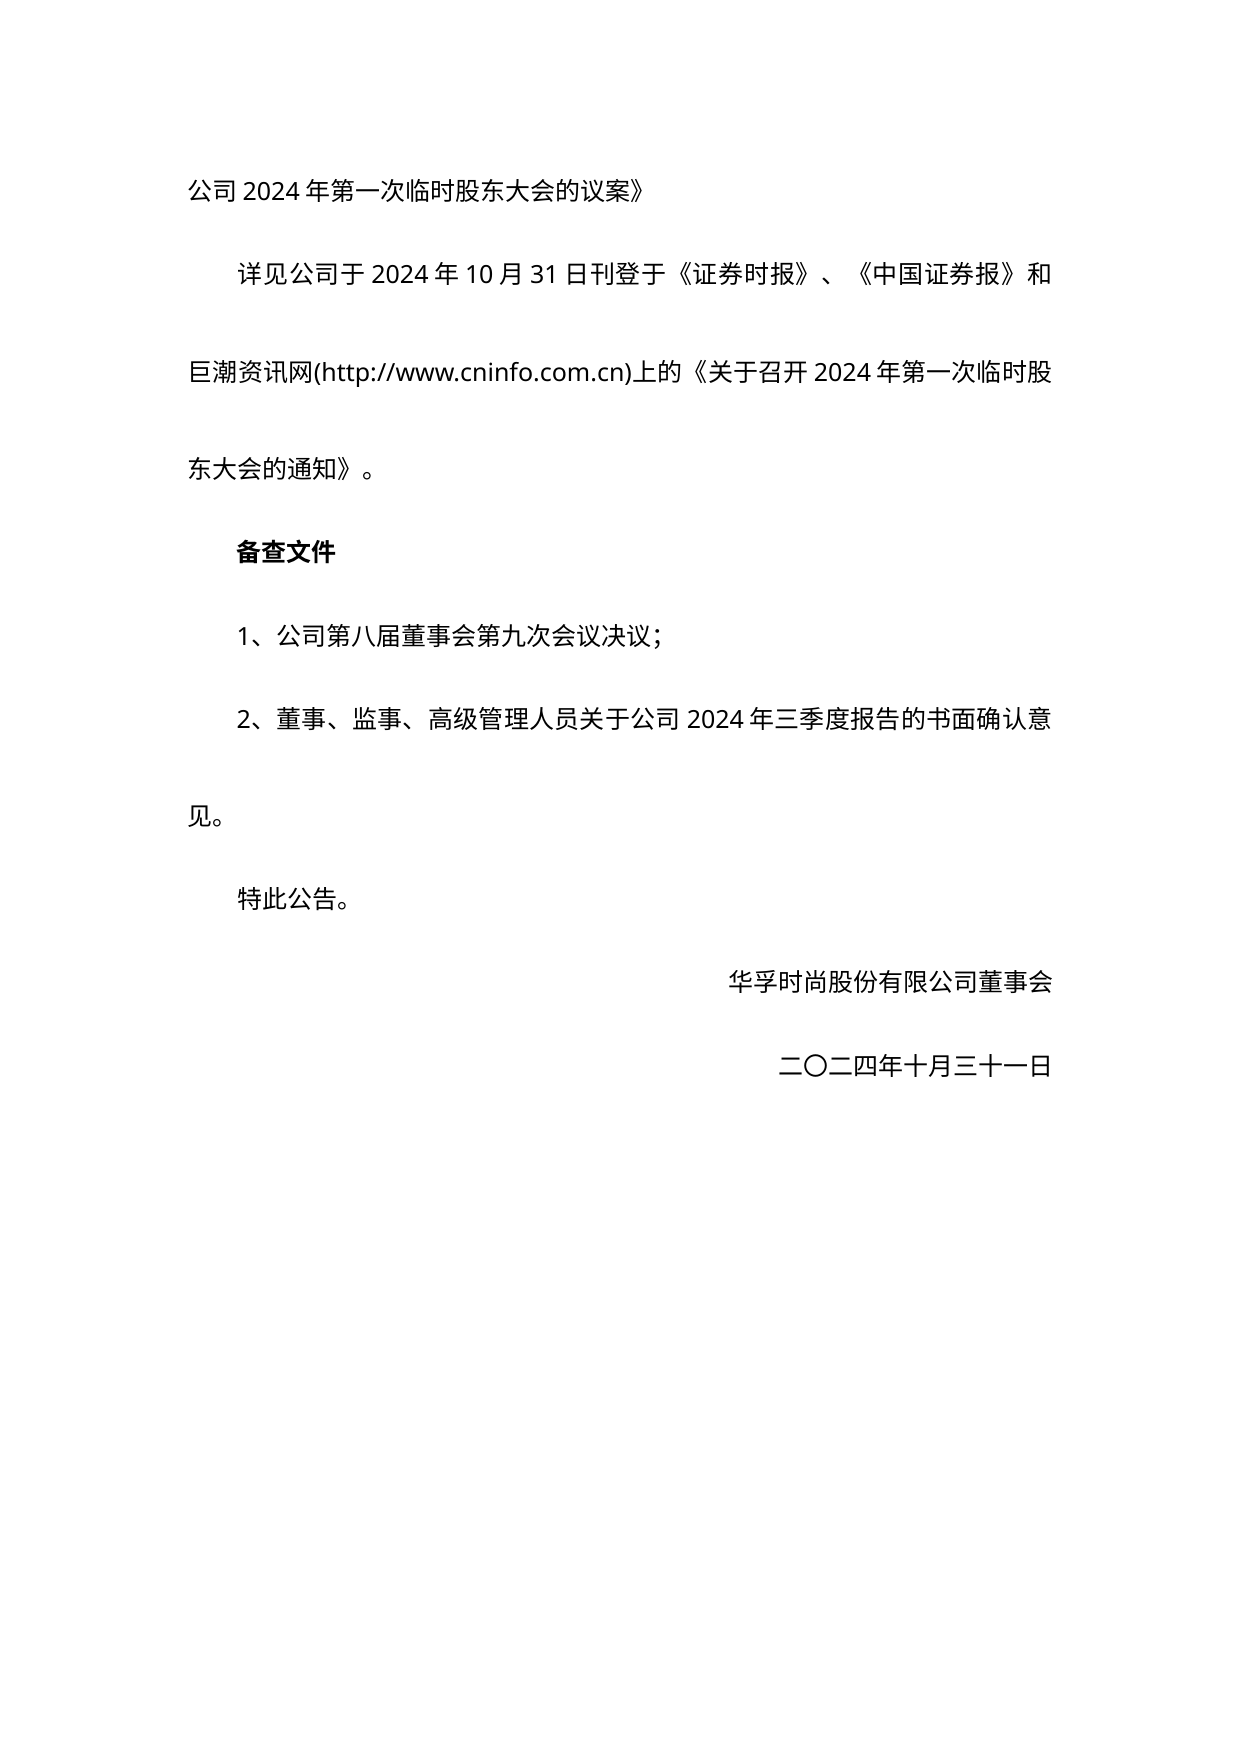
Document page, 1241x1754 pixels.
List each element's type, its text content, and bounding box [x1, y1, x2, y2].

text 备查文件 [187, 518, 1053, 583]
text 1、公司第八届董事会第九次会议决议； [187, 602, 1053, 667]
text 二〇二四年十月三十一日 [187, 1032, 1053, 1097]
text 特此公告。 [187, 865, 1053, 930]
text 2、董事、监事、高级管理人员关于公司2024年三季度报告的书面确认意见。 [187, 685, 1053, 847]
text 华孚时尚股份有限公司董事会 [187, 948, 1053, 1013]
list 详见公司于2024年10月31日刊登于《证券时报》、《中国证券报》和巨潮资讯网(http://www.cninfo.com.cn)上的《关于召开2024年第一次临时股东大会的通知》。 [187, 240, 1053, 500]
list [187, 157, 1053, 222]
